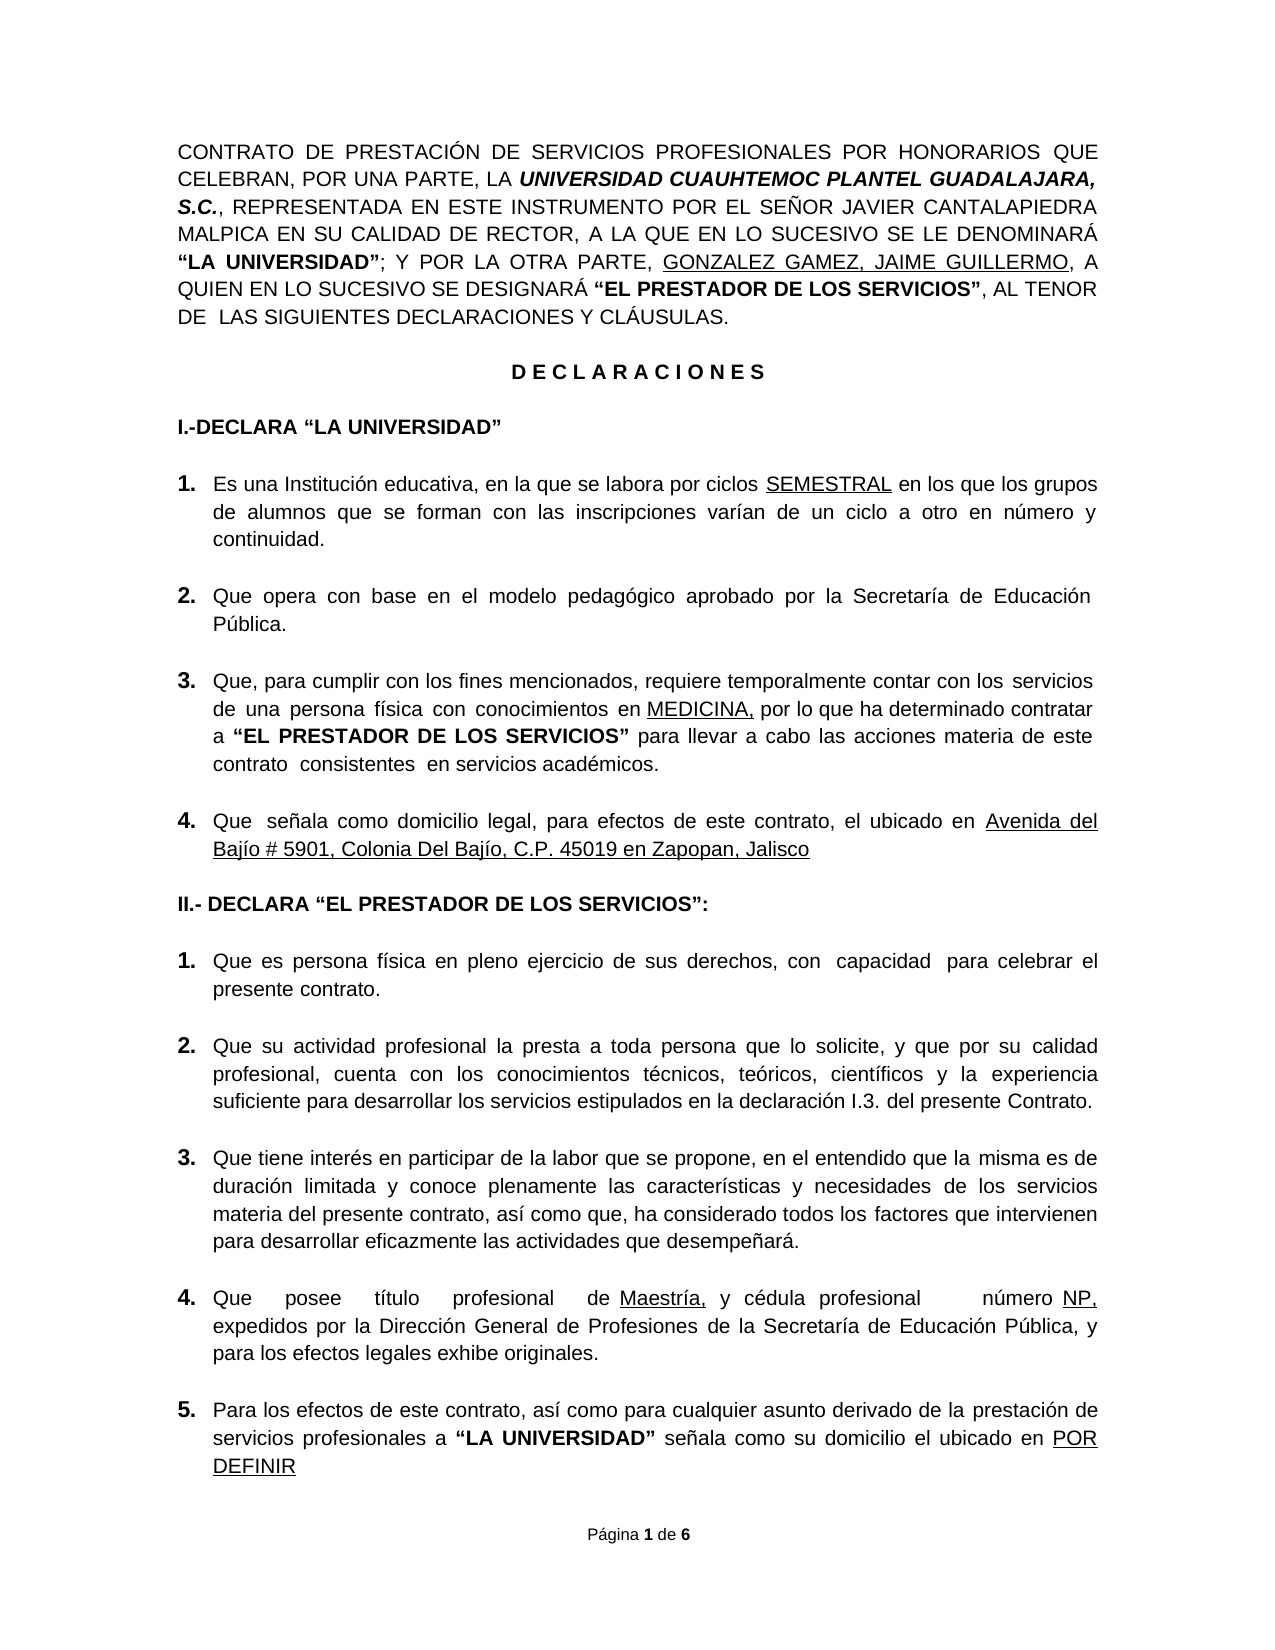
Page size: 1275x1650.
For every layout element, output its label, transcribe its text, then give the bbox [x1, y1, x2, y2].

list Es una Institución educativa, en la que se labora por ciclos SEMESTRAL en los que los grupos de alumnos que se forman con las inscripciones varían de un ciclo a otro en número y continuidad. [177, 469, 1098, 551]
text CONTRATO DE PRESTACIÓN DE SERVICIOS PROFESIONALES POR HONORARIOS QUE CELEBRAN, POR UNA PARTE, LA UNIVERSIDAD CUAUHTEMOC PLANTEL GUADALAJARA, S.C., REPRESENTADA EN ESTE INSTRUMENTO POR EL SEÑOR JAVIER CANTALAPIEDRA MALPICA EN SU CALIDAD DE RECTOR, A LA QUE EN LO SUCESIVO SE LE DENOMINARÁ “LA UNIVERSIDAD”; Y POR LA OTRA PARTE, GONZALEZ GAMEZ, JAIME GUILLERMO, A QUIEN EN LO SUCESIVO SE DESIGNARÁ “EL PRESTADOR DE LOS SERVICIOS”, AL TENOR DE LAS SIGUIENTES DECLARACIONES Y CLÁUSULAS. [177, 139, 1098, 328]
list Que opera con base en el modelo pedagógico aprobado por la Secretaría de Educación Pública. [177, 582, 1092, 636]
text I.-DECLARA “LA UNIVERSIDAD” [177, 414, 1110, 438]
list Que señala como domicilio legal, para efectos de este contrato, el ubicado en Avenida del Bajío # 5901, Colonia Del Bajío, C.P. 45019 en Zapopan, Jalisco [177, 807, 1098, 861]
list Que su actividad profesional la presta a toda persona que lo solicite, y que por su calidad profesional, cuenta con los conocimientos técnicos, teóricos, científicos y la experiencia suficiente para desarrollar los servicios estipulados en la declaración I.3. del presente Contrato. [177, 1032, 1098, 1113]
list Que tiene interés en participar de la labor que se propone, en el entendido que la misma es de duración limitada y conoce plenamente las características y necesidades de los servicios materia del presente contrato, así como que, ha considerado todos los factores que intervienen para desarrollar eficazmente las actividades que desempeñará. [177, 1144, 1098, 1253]
list Que, para cumplir con los fines mencionados, requiere temporalmente contar con los servicios de una persona física con conocimientos en MEDICINA, por lo que ha determinado contratar a “EL PRESTADOR DE LOS SERVICIOS” para llevar a cabo las acciones materia de este contrato consistentes en servicios académicos. [177, 667, 1093, 776]
list Que es persona física en pleno ejercicio de sus derechos, con capacidad para celebrar el presente contrato. [177, 947, 1098, 1001]
list Que posee título profesional de Maestría, y cédula profesional número NP, expedidos por la Dirección General de Profesiones de la Secretaría de Educación Pública, y para los efectos legales exhibe originales. [177, 1284, 1098, 1365]
subtitle II.- DECLARA “EL PRESTADOR DE LOS SERVICIOS”: [177, 892, 1110, 916]
list Para los efectos de este contrato, así como para cualquier asunto derivado de la prestación de servicios profesionales a “LA UNIVERSIDAD” señala como su domicilio el ubicado en POR DEFINIR [177, 1396, 1098, 1478]
subtitle D E C L A R A C I O N E S [177, 359, 1098, 383]
